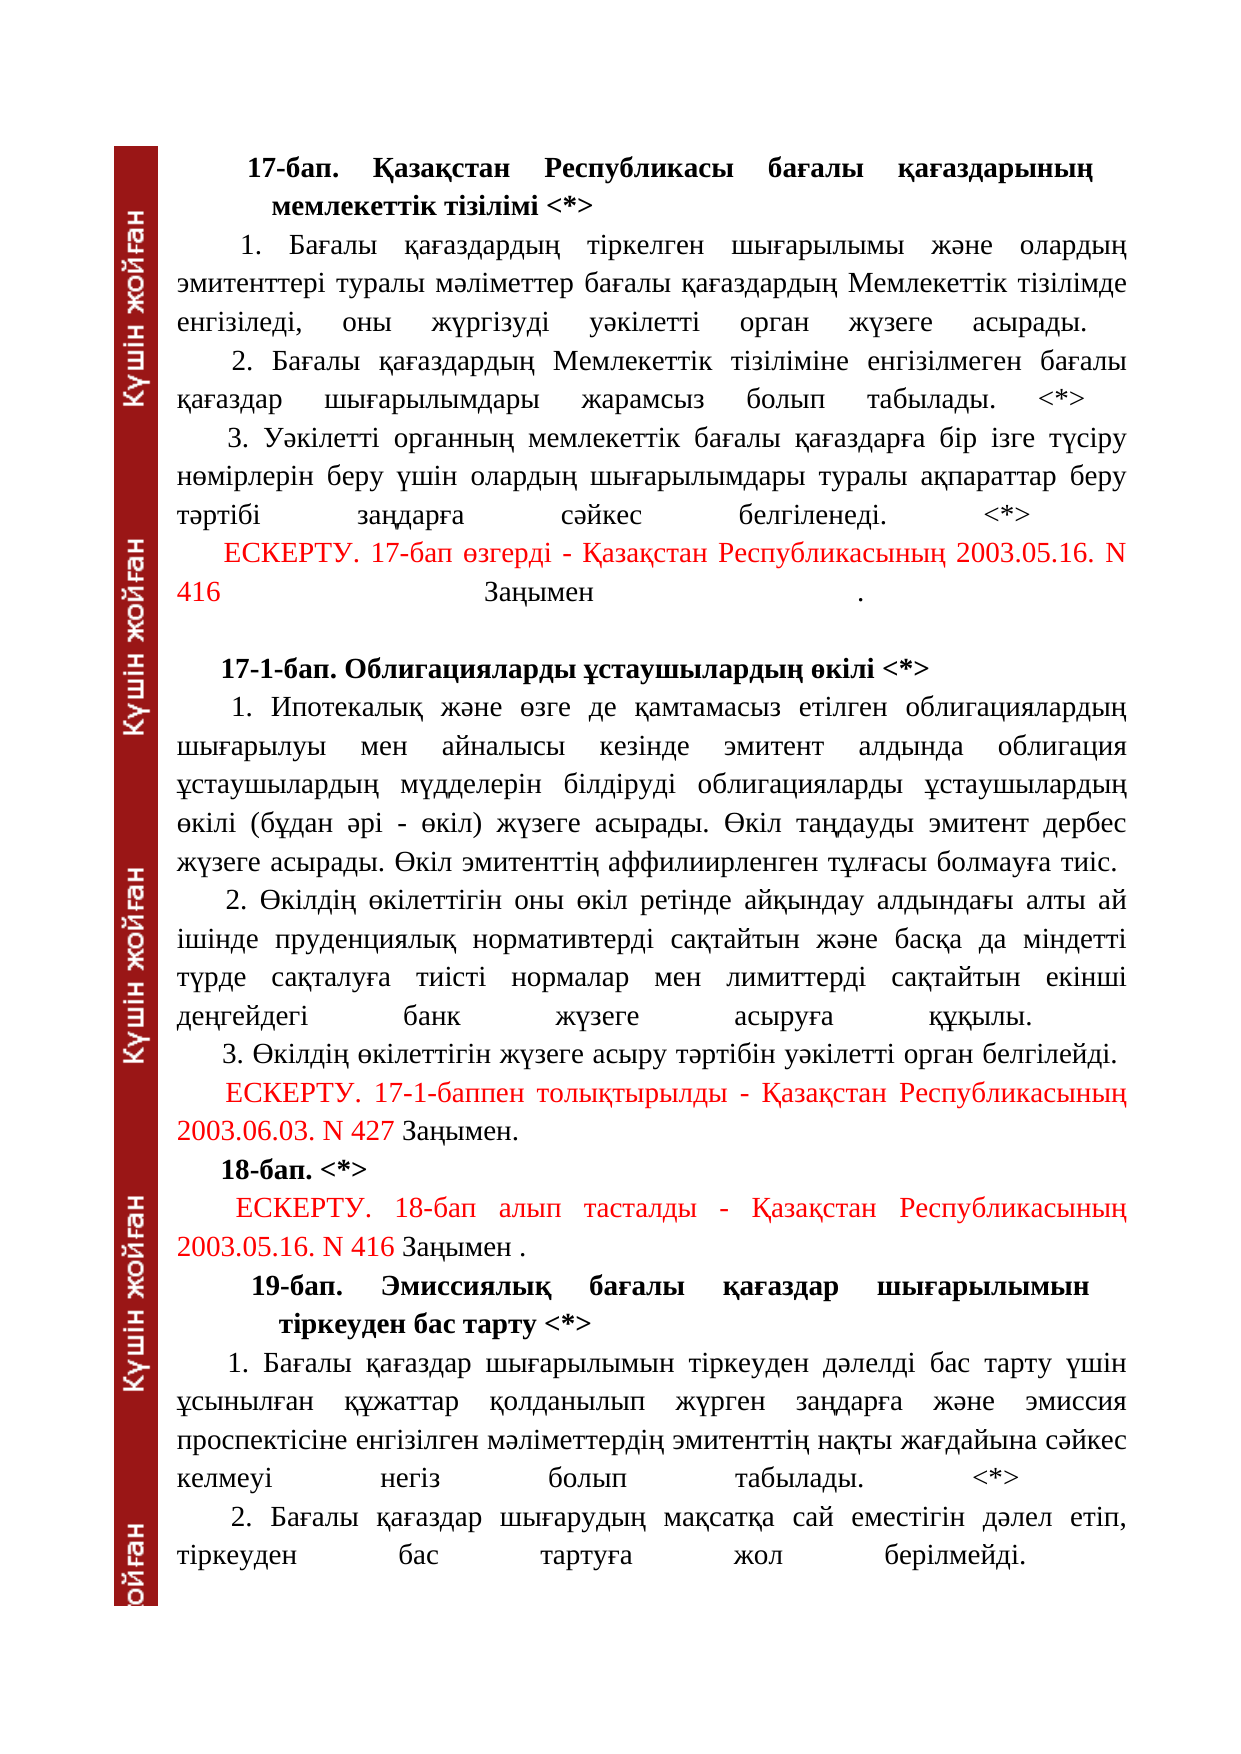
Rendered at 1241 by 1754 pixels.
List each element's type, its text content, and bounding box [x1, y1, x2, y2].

text 1. Ипотекалық және өзге де қамтамасыз етiлген облигациялардың шығарылуы мен айналысы кезiнде эмитент алдында облигация ұстаушылардың мүдделерiн бiлдiрудi облигацияларды ұстаушылардың өкiлi (бұдан әрi - өкiл) жүзеге асырады. Өкiл таңдауды эмитент дербес жүзеге асырады. Өкiл эмитенттiң аффилиирленген тұлғасы болмауға тиiс. 2. Өкiлдiң өкiлеттiгiн оны өкiл ретiнде айқындау алдындағы алты ай iшiнде пруденциялық нормативтердi сақтайтын және басқа да мiндеттi түрде сақталуға тиiстi нормалар мен лимиттердi сақтайтын екiншi деңгейдегi банк жүзеге асыруға құқылы. 3. Өкiлдiң өкiлеттiгiн жүзеге асыру тәртiбiн уәкiлеттi орган белгiлейдi. ЕСКЕРТУ. 17-1-баппен толықтырылды - Қазақстан Республикасының 2003.06.03. N 427 Заңымен. [112, 689, 1128, 1147]
picture [114, 684, 158, 689]
text ЕСКЕРТУ. 18-бап алып тасталды - Қазақстан Республикасының 2003.05.16. N 416 Заңымен . [112, 1191, 1128, 1263]
picture [114, 222, 158, 227]
picture [114, 1147, 158, 1152]
text 17-бап. Қазақстан Республикасы бағалы қағаздарының мемлекеттiк тiзiлiмi <*> [112, 150, 1128, 222]
text 18-бап. <*> [112, 1152, 1128, 1186]
text 1. Бағалы қағаздардың тiркелген шығарылымы және олардың эмитенттерi туралы мәлiметтер бағалы қағаздардың Мемлекеттiк тiзiлiмде енгiзiледi, оны жүргiзудi уәкiлеттi орган жүзеге асырады. 2. Бағалы қағаздардың Мемлекеттiк тiзiлiмiне енгiзiлмеген бағалы қағаздар шығарылымдары жарамсыз болып табылады. <*> 3. Уәкiлеттi органның мемлекеттiк бағалы қағаздарға бiр iзге түсiру нөмiрлерiн беру үшiн олардың шығарылымдары туралы ақпараттар беру тәртiбi заңдарға сәйкес белгiленедi. <*> ЕСКЕРТУ. 17-бап өзгерді - Қазақстан Республикасының 2003.05.16. N 416 Заңымен . 17-1-бап. Облигацияларды ұстаушылардың өкiлi <*> [112, 227, 1128, 684]
text 19-бап. Эмиссиялық бағалы қағаздар шығарылымын тiркеуден бас тарту <*> [112, 1268, 1128, 1340]
picture [114, 1186, 158, 1191]
picture [114, 1340, 158, 1345]
picture [114, 1263, 158, 1268]
picture [114, 1571, 158, 1606]
picture [114, 146, 158, 150]
